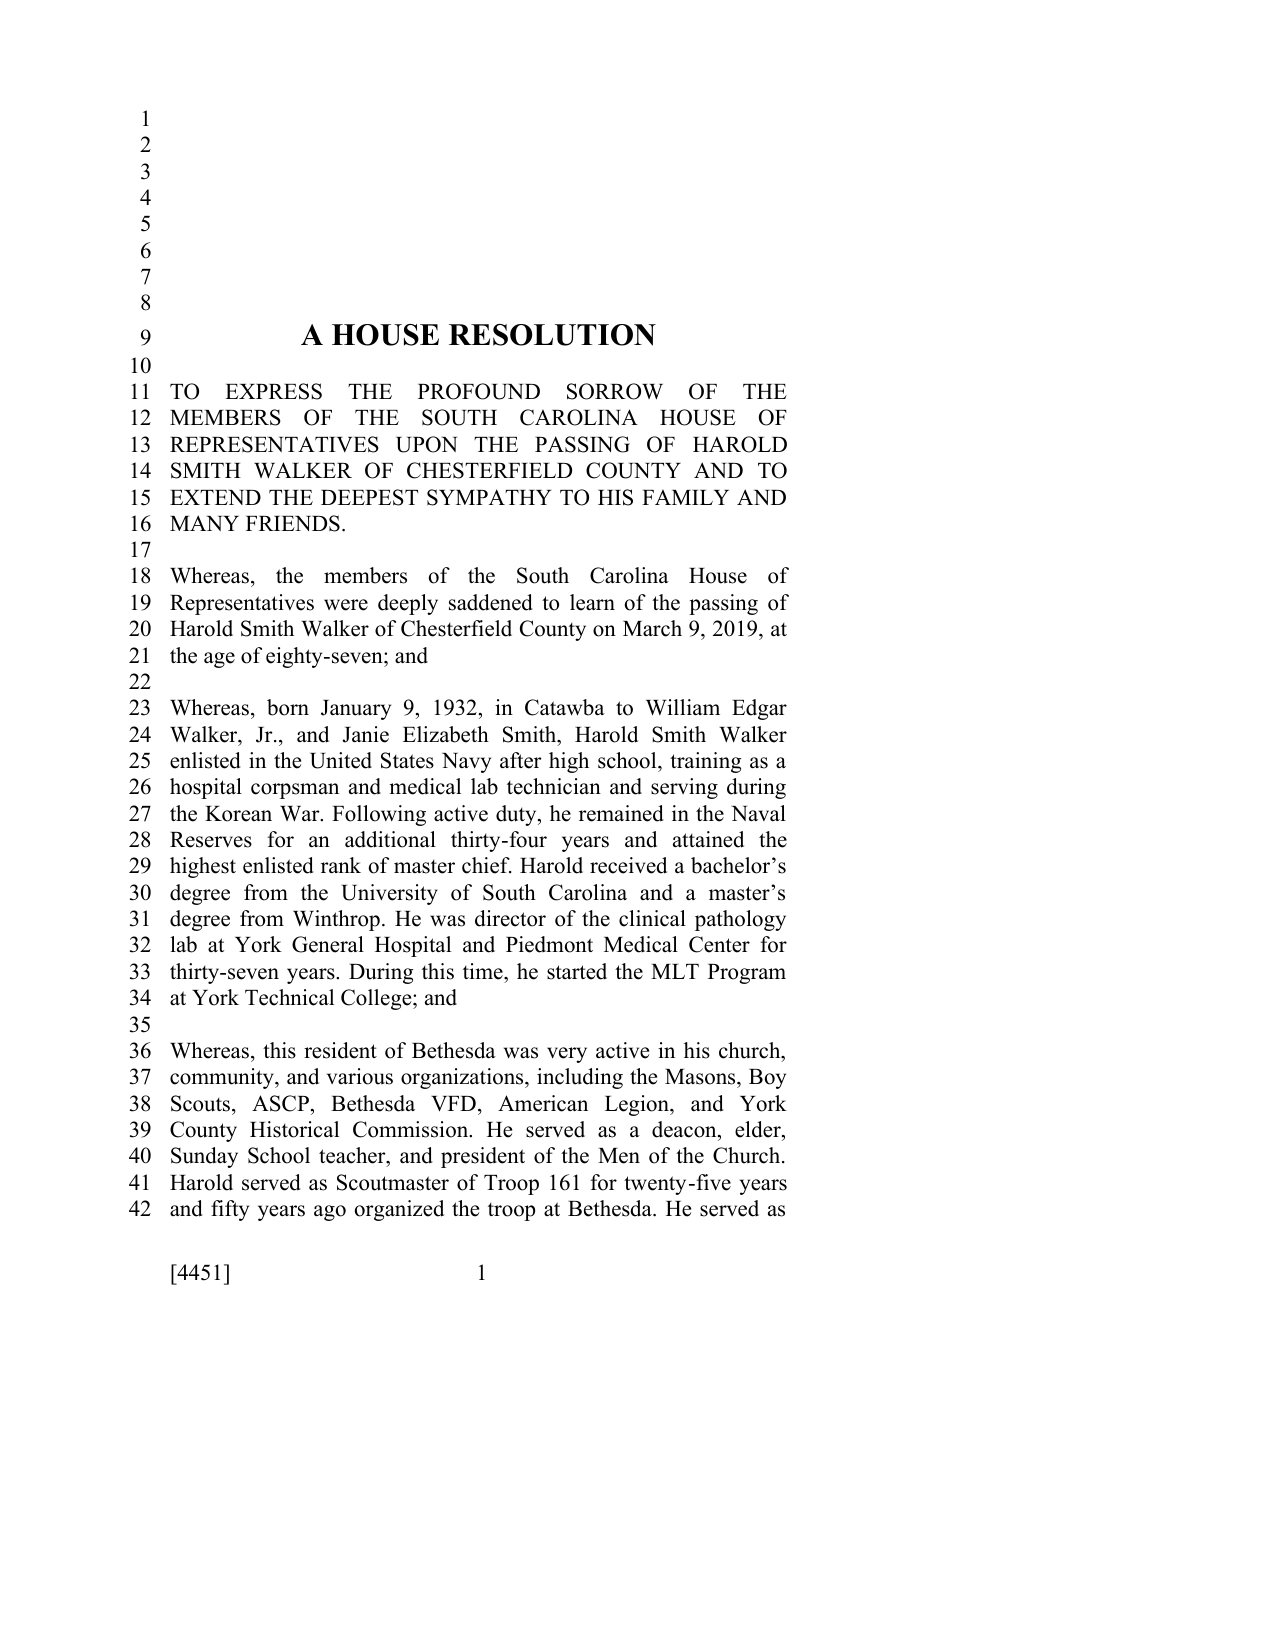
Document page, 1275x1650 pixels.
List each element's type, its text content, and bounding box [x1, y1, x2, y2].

text Whereas, the members of the South Carolina House of Representatives were deeply saddened to learn of the passing of Harold Smith Walker of Chesterfield County on March 9, 2019, at the age of eighty-seven; and [169, 563, 787, 668]
text A HOUSE RESOLUTION [169, 316, 787, 352]
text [169, 1037, 787, 1221]
text Whereas, born January 9, 1932, in Catawba to William Edgar Walker, Jr., and Janie Elizabeth Smith, Harold Smith Walker enlisted in the United States Navy after high school, training as a hospital corpsman and medical lab technician and serving during the Korean War. Following active duty, he remained in the Naval Reserves for an additional thirty-four years and attained the highest enlisted rank of master chief. Harold received a bachelor’s degree from the University of South Carolina and a master’s degree from Winthrop. He was director of the clinical pathology lab at York General Hospital and Piedmont Medical Center for thirty-seven years. During this time, he started the MLT Program at York Technical College; and [169, 694, 787, 1011]
text TO EXPRESS THE PROFOUND SORROW OF THE MEMBERS OF THE SOUTH CAROLINA HOUSE OF REPRESENTATIVES UPON THE PASSING OF HAROLD SMITH WALKER OF CHESTERFIELD COUNTY AND TO EXTEND THE DEEPEST SYMPATHY TO HIS FAMILY AND MANY FRIENDS. [169, 378, 787, 536]
